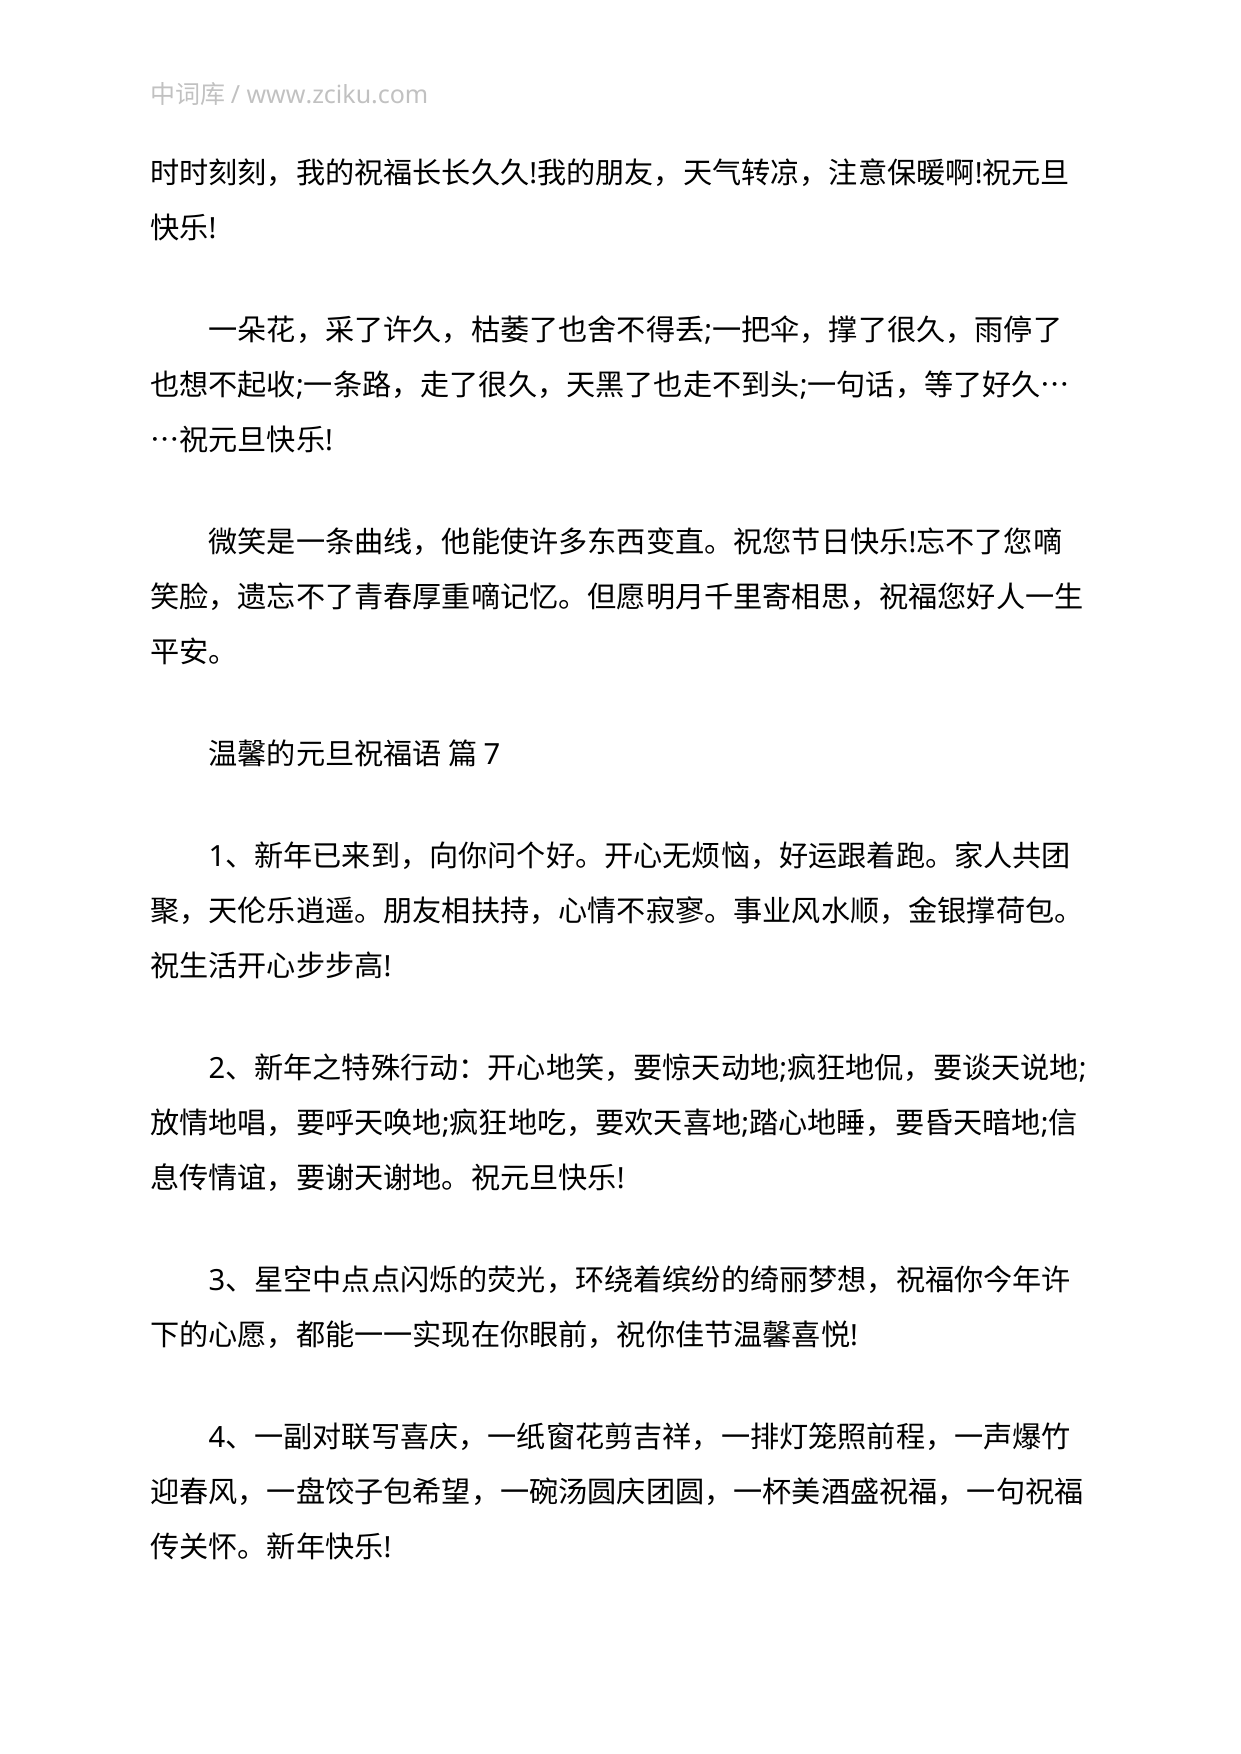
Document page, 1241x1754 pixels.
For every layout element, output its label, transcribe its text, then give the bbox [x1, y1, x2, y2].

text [150, 150, 1090, 247]
text 微笑是一条曲线，他能使许多东西变直。祝您节日快乐!忘不了您嘀笑脸，遗忘不了青春厚重嘀记忆。但愿明月千里寄相思，祝福您好人一生平安。 [150, 519, 1090, 671]
text 温馨的元旦祝福语 篇7 [150, 731, 1090, 773]
text 2、新年之特殊行动：开心地笑，要惊天动地;疯狂地侃，要谈天说地;放情地唱，要呼天唤地;疯狂地吃，要欢天喜地;踏心地睡，要昏天暗地;信息传情谊，要谢天谢地。祝元旦快乐! [150, 1044, 1090, 1197]
text 3、星空中点点闪烁的荧光，环绕着缤纷的绮丽梦想，祝福你今年许下的心愿，都能一一实现在你眼前，祝你佳节温馨喜悦! [150, 1256, 1090, 1354]
text 1、新年已来到，向你问个好。开心无烦恼，好运跟着跑。家人共团聚，天伦乐逍遥。朋友相扶持，心情不寂寥。事业风水顺，金银撑荷包。祝生活开心步步高! [150, 833, 1090, 985]
text 4、一副对联写喜庆，一纸窗花剪吉祥，一排灯笼照前程，一声爆竹迎春风，一盘饺子包希望，一碗汤圆庆团圆，一杯美酒盛祝福，一句祝福传关怀。新年快乐! [150, 1413, 1090, 1566]
text 一朵花，采了许久，枯萎了也舍不得丢;一把伞，撑了很久，雨停了也想不起收;一条路，走了很久，天黑了也走不到头;一句话，等了好久……祝元旦快乐! [150, 307, 1090, 459]
